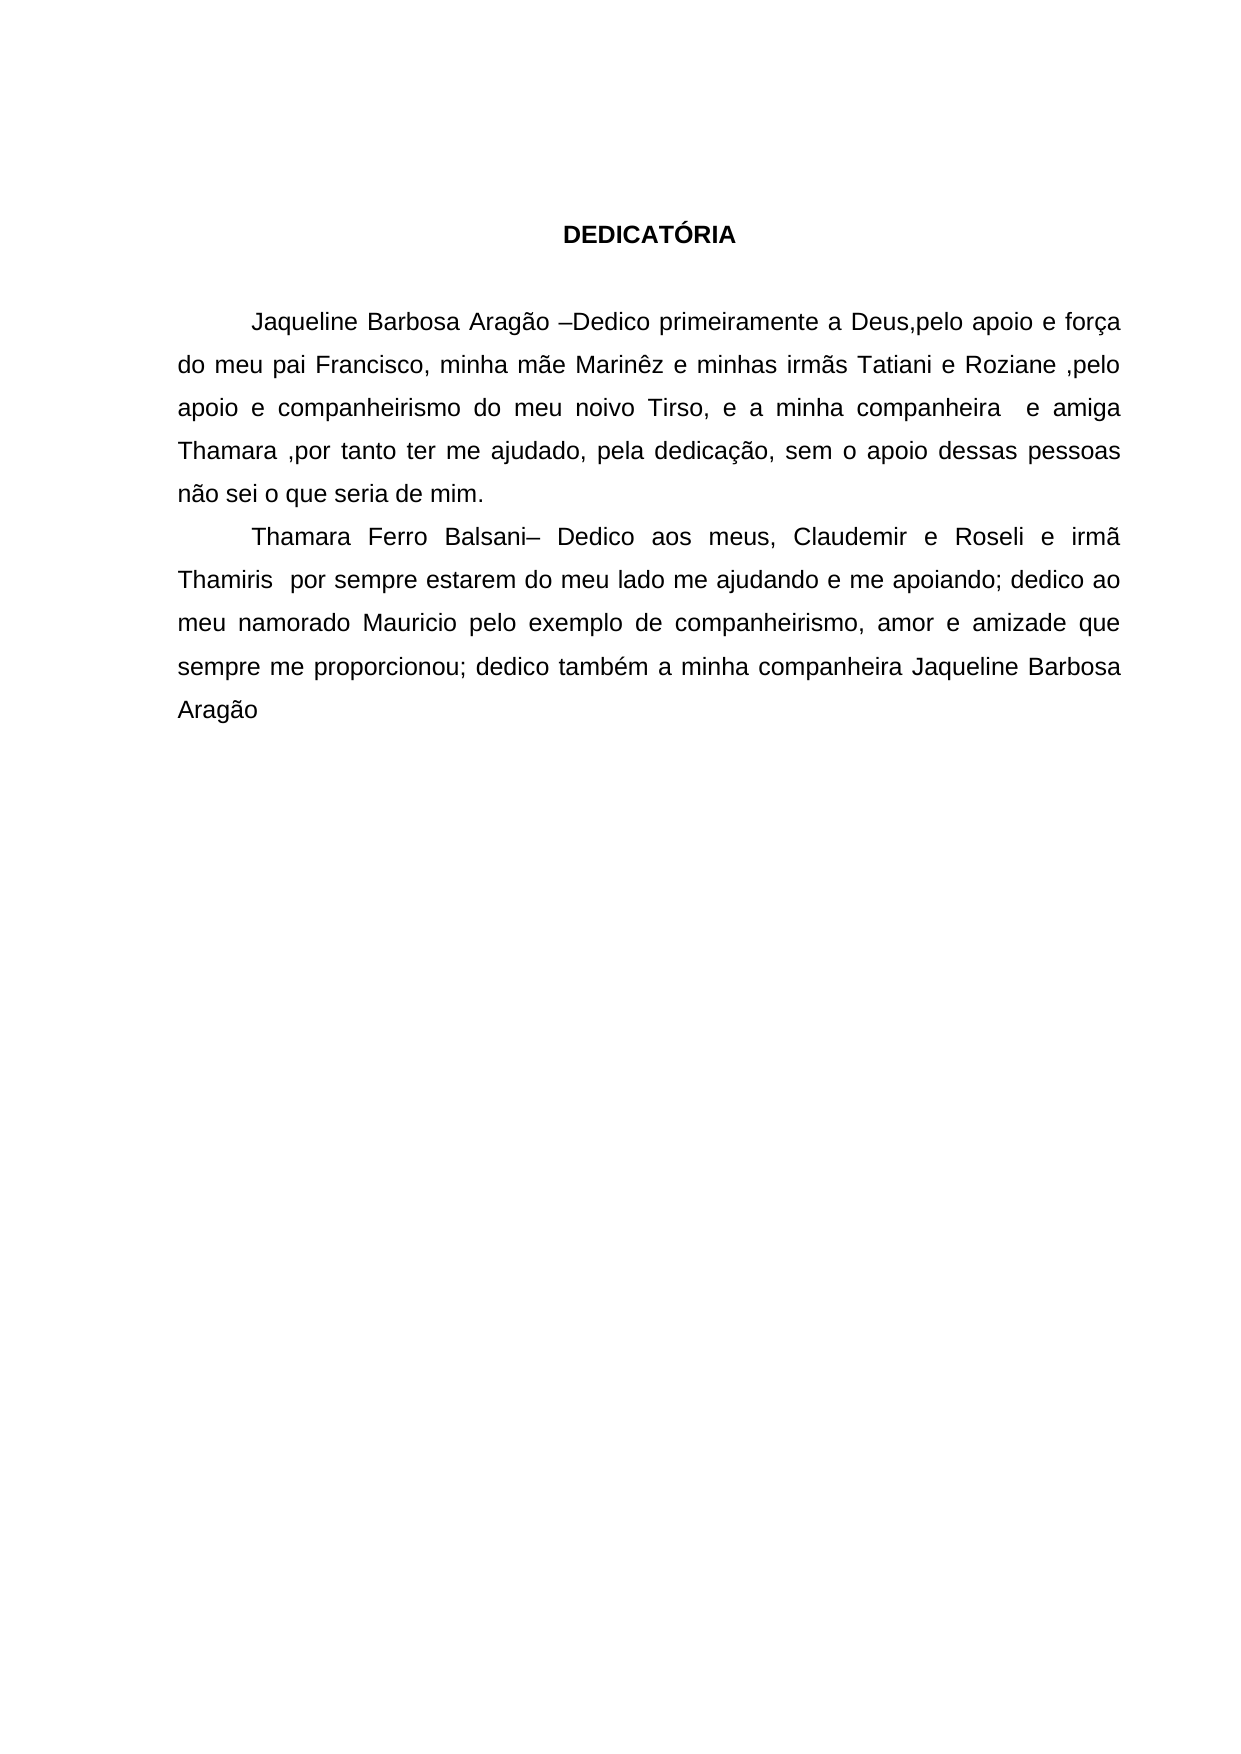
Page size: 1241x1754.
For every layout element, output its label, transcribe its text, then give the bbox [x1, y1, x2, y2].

text DEDICATÓRIA [177, 220, 1122, 249]
text Jaqueline Barbosa Aragão –Dedico primeiramente a Deus,pelo apoio e força do meu pai Francisco, minha mãe Marinêz e minhas irmãs Tatiani e Roziane ,pelo apoio e companheirismo do meu noivo Tirso, e a minha companheira e amiga Thamara ,por tanto ter me ajudado, pela dedicação, sem o apoio dessas pessoas não sei o que seria de mim. [177, 307, 1122, 508]
text Thamara Ferro Balsani– Dedico aos meus, Claudemir e Roseli e irmã Thamiris por sempre estarem do meu lado me ajudando e me apoiando; dedico ao meu namorado Mauricio pelo exemplo de companheirismo, amor e amizade que sempre me proporcionou; dedico também a minha companheira Jaqueline Barbosa Aragão [177, 522, 1122, 723]
